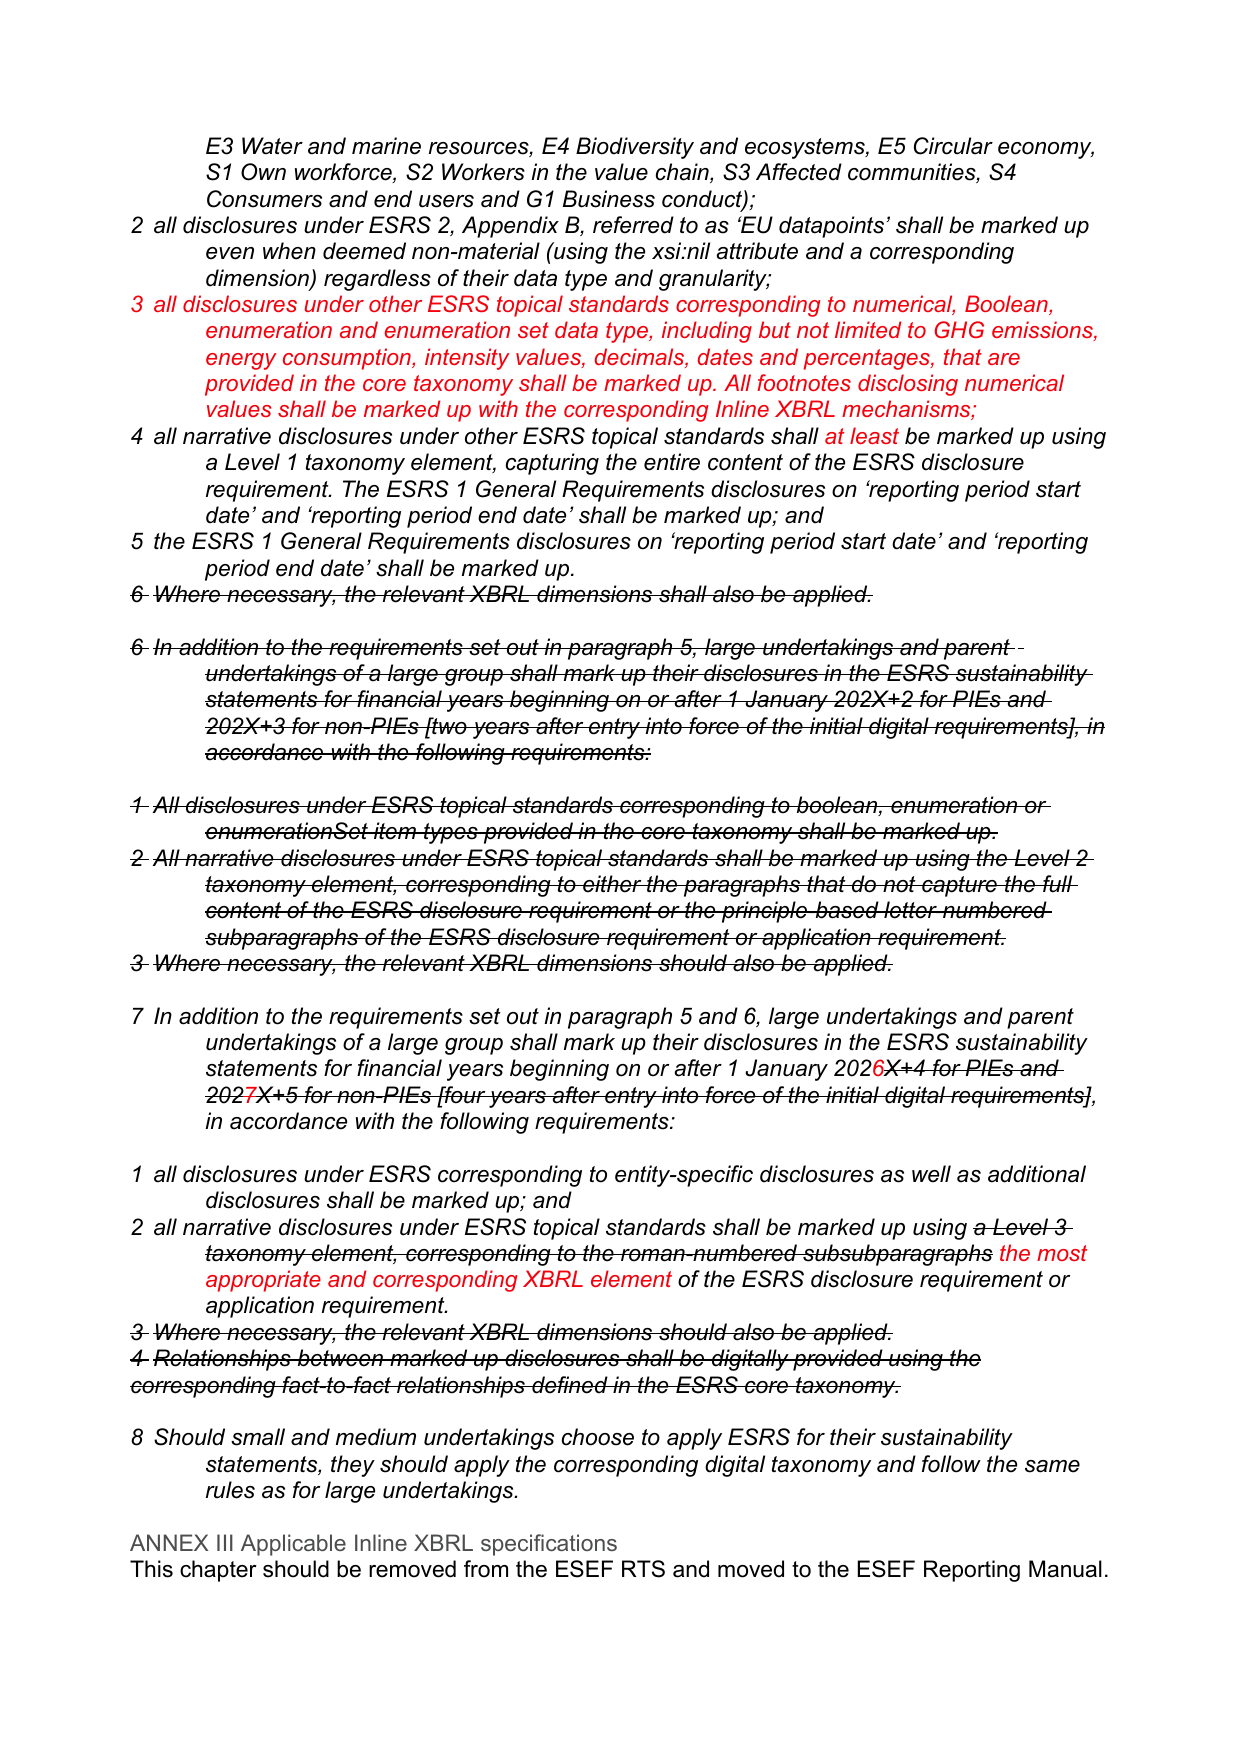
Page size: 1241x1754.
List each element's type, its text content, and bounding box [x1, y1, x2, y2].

list all narrative disclosures under other ESRS topical standards shall at least be marked up using a Level 1 taxonomy element, capturing the entire content of the ESRS disclosure requirement. The ESRS 1 General Requirements disclosures on ‘reporting period start date’ and ‘reporting period end date’ shall be marked up; and [130, 423, 1110, 528]
text corresponding fact-to-fact relationships defined in the ESRS core taxonomy. [130, 1372, 1110, 1398]
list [130, 133, 1110, 212]
list all disclosures under ESRS 2, Appendix B, referred to as ‘EU datapoints’ shall be marked up even when deemed non-material (using the xsi:nil attribute and a corresponding dimension) regardless of their data type and granularity; [130, 212, 1110, 291]
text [130, 1556, 1110, 1582]
list all disclosures under other ESRS topical standards corresponding to numerical, Boolean, enumeration and enumeration set data type, including but not limited to GHG emissions, energy consumption, intensity values, decimals, dates and percentages, that are provided in the core taxonomy shall be marked up. All footnotes disclosing numerical values shall be marked up with the corresponding Inline XBRL mechanisms; [130, 291, 1110, 423]
list All disclosures under ESRS topical standards corresponding to boolean, enumeration or enumerationSet item types provided in the core taxonomy shall be marked up. [130, 792, 1110, 844]
text ANNEX III Applicable Inline XBRL specifications [130, 1530, 1110, 1556]
list the ESRS 1 General Requirements disclosures on ‘reporting period start date’ and ‘reporting period end date’ shall be marked up. [130, 528, 1110, 581]
list Relationships between marked up disclosures shall be digitally provided using the [130, 1345, 1110, 1372]
list Where necessary, the relevant XBRL dimensions should also be applied. [130, 1319, 1110, 1345]
list all disclosures under ESRS corresponding to entity-specific disclosures as well as additional disclosures shall be marked up; and [130, 1161, 1110, 1213]
list In addition to the requirements set out in paragraph 5, large undertakings and parent undertakings of a large group shall mark up their disclosures in the ESRS sustainability statements for financial years beginning on or after 1 January 202X+2 for PIEs and 202X+3 for non-PIEs [two years after entry into force of the initial digital requirements], in accordance with the following requirements: [130, 634, 1110, 765]
list In addition to the requirements set out in paragraph 5 and 6, large undertakings and parent undertakings of a large group shall mark up their disclosures in the ESRS sustainability statements for financial years beginning on or after 1 January 2026X+4 for PIEs and 2027X+5 for non-PIEs [four years after entry into force of the initial digital requirements], in accordance with the following requirements: [130, 1003, 1110, 1134]
list Where necessary, the relevant XBRL dimensions shall also be applied. [130, 581, 1110, 607]
list All narrative disclosures under ESRS topical standards shall be marked up using the Level 2 taxonomy element, corresponding to either the paragraphs that do not capture the full content of the ESRS disclosure requirement or the principle-based letter-numbered subparagraphs of the ESRS disclosure requirement or application requirement. [130, 844, 1110, 950]
list all narrative disclosures under ESRS topical standards shall be marked up using a Level 3 taxonomy element, corresponding to the roman-numbered subsubparagraphs the most appropriate and corresponding XBRL element of the ESRS disclosure requirement or application requirement. [130, 1213, 1110, 1319]
list Should small and medium undertakings choose to apply ESRS for their sustainability statements, they should apply the corresponding digital taxonomy and follow the same rules as for large undertakings. [130, 1424, 1110, 1503]
list Where necessary, the relevant XBRL dimensions should also be applied. [130, 950, 1110, 976]
